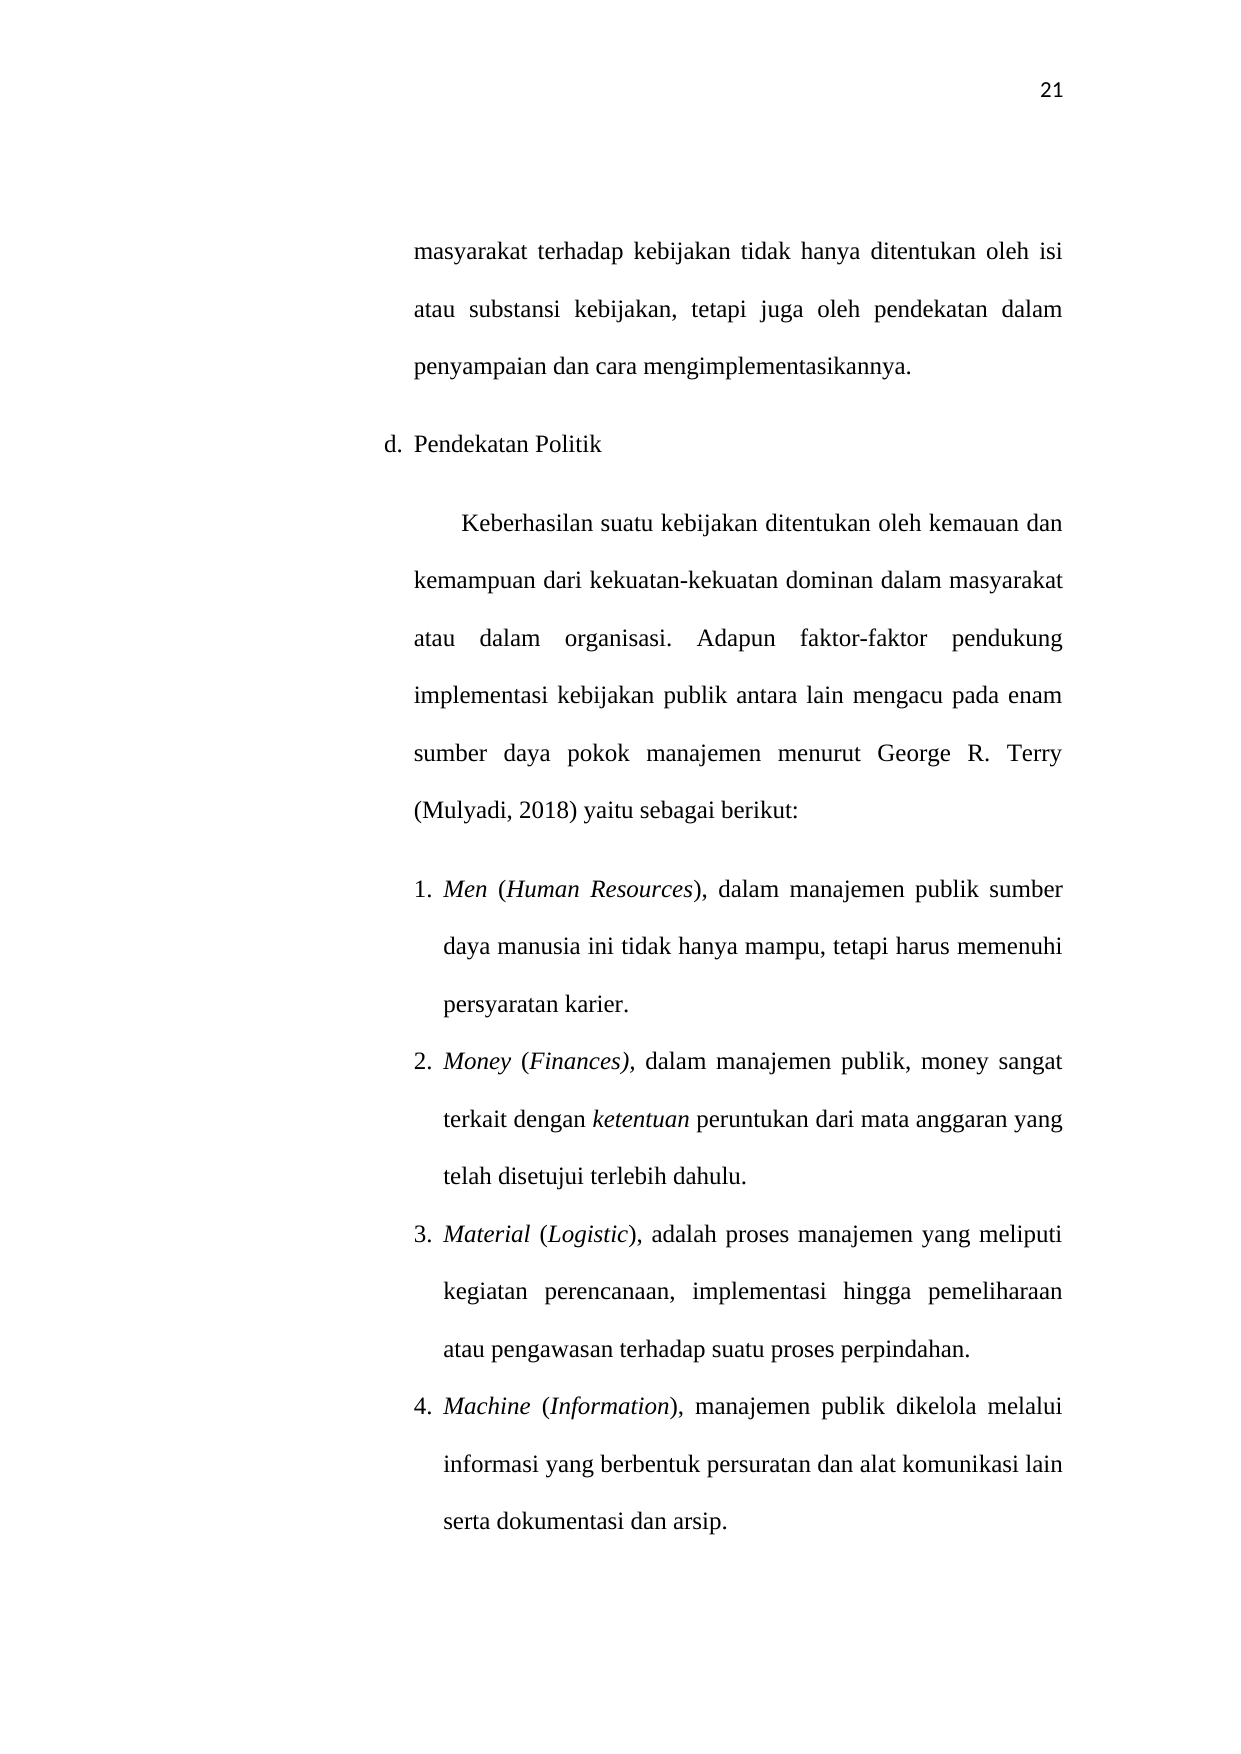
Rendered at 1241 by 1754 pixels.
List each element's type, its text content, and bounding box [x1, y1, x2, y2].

list Money (Finances), dalam manajemen publik, money sangat terkait dengan ketentuan peruntukan dari mata anggaran yang telah disetujui terlebih dahulu. [413, 1046, 1063, 1190]
list Pendekatan Politik [384, 429, 1063, 458]
text Keberhasilan suatu kebijakan ditentukan oleh kemauan dan kemampuan dari kekuatan-kekuatan dominan dalam masyarakat atau dalam organisasi. Adapun faktor-faktor pendukung implementasi kebijakan publik antara lain mengacu pada enam sumber daya pokok manajemen menurut George R. Terry (Mulyadi, 2018) yaitu sebagai berikut: [413, 508, 1063, 824]
list Men (Human Resources), dalam manajemen publik sumber daya manusia ini tidak hanya mampu, tetapi harus memenuhi persyaratan karier. [413, 874, 1063, 1017]
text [413, 236, 1063, 380]
list Machine (Information), manajemen publik dikelola melalui informasi yang berbentuk persuratan dan alat komunikasi lain serta dokumentasi dan arsip. [413, 1391, 1063, 1535]
list Material (Logistic), adalah proses manajemen yang meliputi kegiatan perencanaan, implementasi hingga pemeliharaan atau pengawasan terhadap suatu proses perpindahan. [413, 1219, 1063, 1362]
